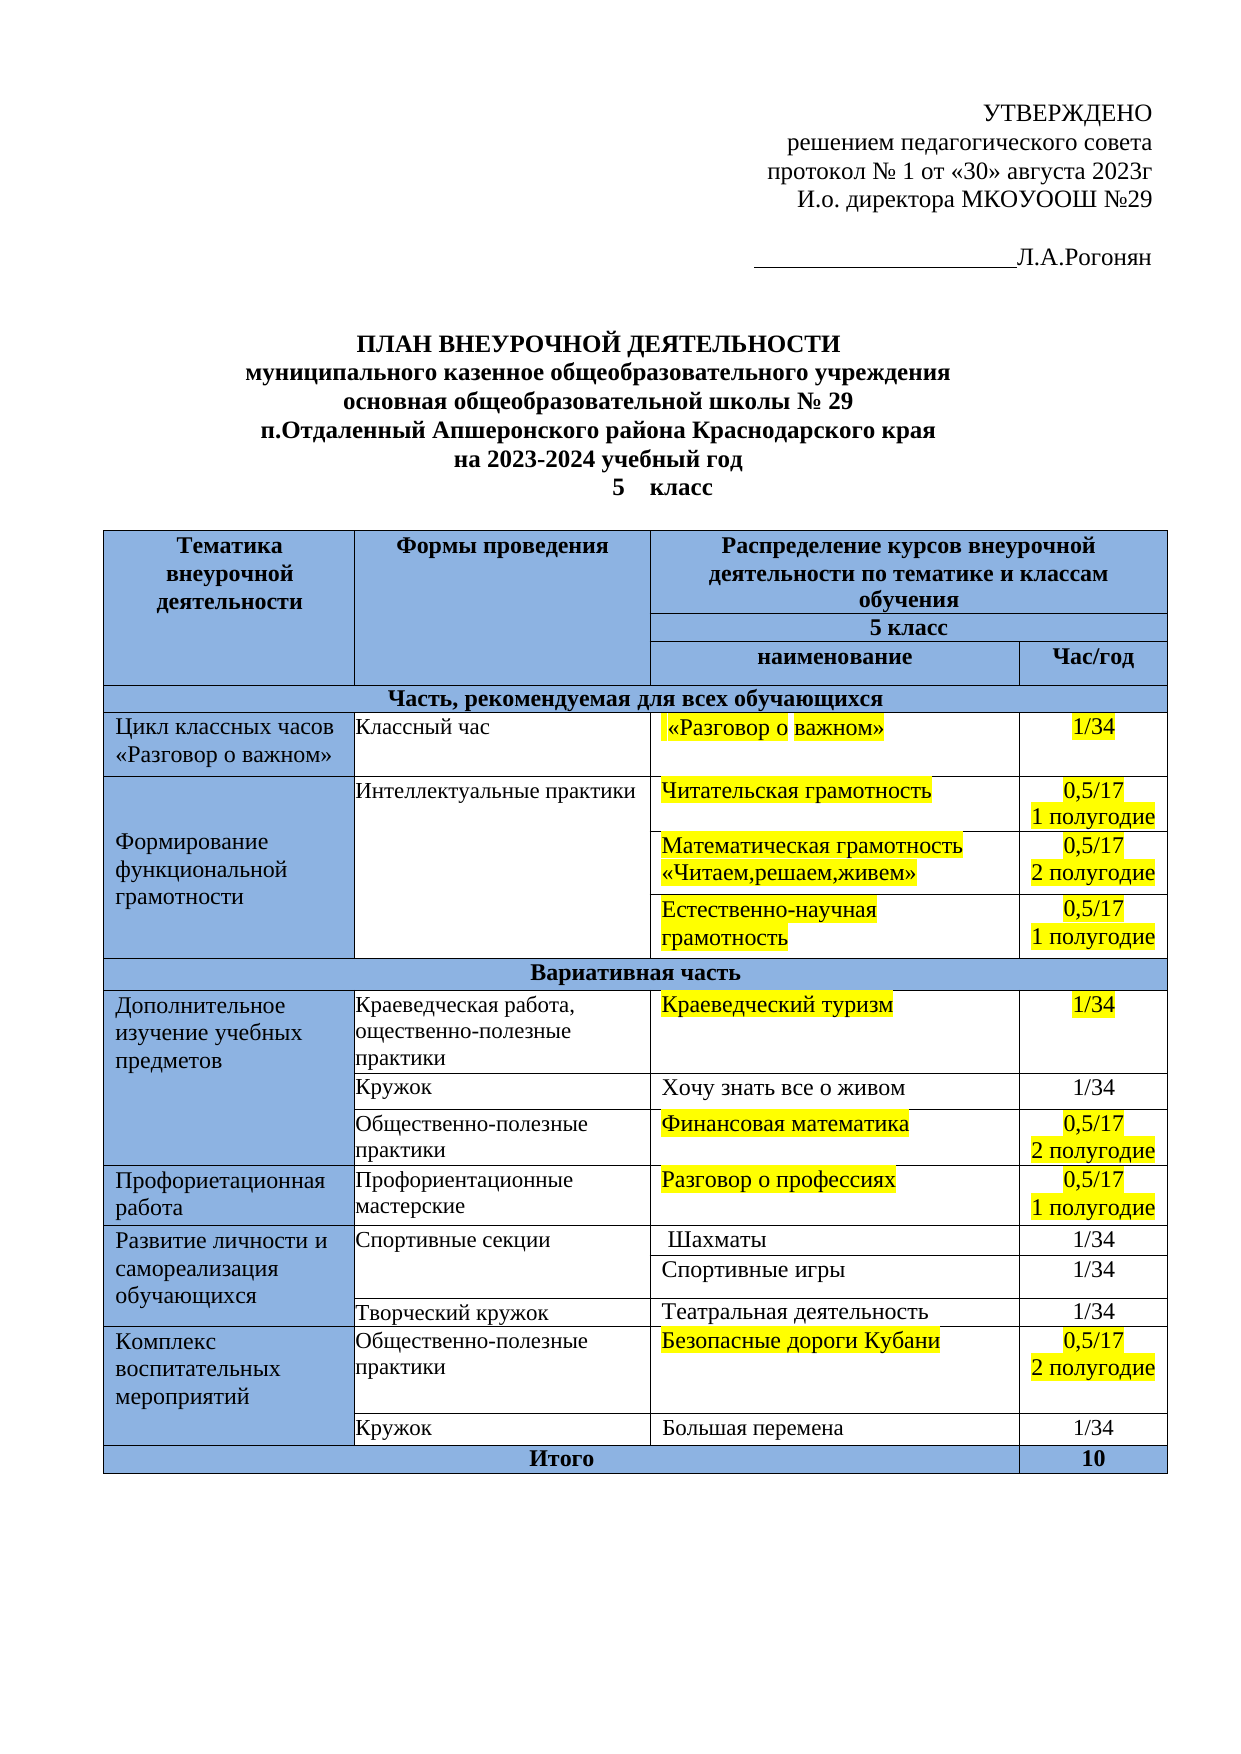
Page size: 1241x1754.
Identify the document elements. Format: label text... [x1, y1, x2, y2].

list класс [612, 472, 1153, 501]
table_cell Кружок [355, 1414, 650, 1445]
table_cell Разговор о профессиях [651, 1166, 1019, 1225]
text ПЛАН ВНЕУРОЧНОЙ ДЕЯТЕЛЬНОСТИ [194, 329, 1002, 357]
table_cell Кружок [355, 1074, 650, 1109]
table_header Распределение курсов внеурочной деятельности по тематике и классам обучения [651, 531, 1167, 613]
table_cell Итого [104, 1446, 1019, 1473]
table_cell Час/год [1020, 642, 1167, 685]
table_cell Часть, рекомендуемая для всех обучающихся [104, 686, 1167, 712]
text УТВЕРЖДЕНО [44, 98, 1152, 127]
text решением педагогического совета протокол № 1 от «30» августа 2023г И.о. директора МКОУООШ №29 [767, 127, 1152, 213]
text муниципального казенное общеобразовательного учреждения основная общеобразовательной школы № 29 [208, 357, 988, 415]
table_cell Безопасные дороги Кубани [651, 1327, 1019, 1413]
table_cell Финансовая математика [651, 1110, 1019, 1165]
table_cell Общественно-полезные практики [355, 1110, 650, 1165]
table_cell Профориетационная работа [104, 1166, 354, 1225]
table_cell Математическая грамотность «Читаем,решаем,живем» [651, 832, 1019, 894]
table_cell Краеведческий туризм [651, 991, 1019, 1072]
table_cell Творческий кружок [355, 1299, 650, 1326]
text п.Отдаленный Апшеронского района Краснодарского края на 2023-2024 учебный год [260, 415, 936, 472]
table_cell Формирование функциональной грамотности [104, 777, 354, 958]
table_cell 0,5/17 2 полугодие [1020, 832, 1167, 894]
table_cell Спортивные игры [651, 1256, 1019, 1298]
table_cell 1/34 [1020, 1256, 1167, 1298]
table_cell 1/34 [1020, 1074, 1167, 1109]
table_cell наименование [651, 642, 1019, 685]
table_cell 10 [1020, 1446, 1167, 1473]
table_cell Профориентационные мастерские [355, 1166, 650, 1225]
table_cell Большая перемена [651, 1414, 1019, 1445]
table_cell Общественно-полезные практики [355, 1327, 650, 1413]
table_cell 1/34 [1020, 991, 1167, 1072]
table_cell «Разговор о важном» [651, 713, 1019, 776]
table_cell 1/34 [1020, 1226, 1167, 1255]
table_cell Естественно-научная грамотность [651, 895, 1019, 958]
table_cell Шахматы [651, 1226, 1019, 1255]
table_cell Классный час [355, 713, 650, 776]
table_cell 0,5/17 1 полугодие [1020, 777, 1167, 831]
table_cell 0,5/17 1 полугодие [1020, 895, 1167, 958]
table_cell 0,5/17 1 полугодие [1020, 1166, 1167, 1225]
table_cell Читательская грамотность [651, 777, 1019, 831]
table_cell 1/34 [1020, 713, 1167, 776]
table_cell Цикл классных часов «Разговор о важном» [104, 713, 354, 776]
table_cell Комплекс воспитательных мероприятий [104, 1327, 354, 1445]
table_header Тематика внеурочной деятельности [104, 531, 354, 685]
table_cell Хочу знать все о живом [651, 1074, 1019, 1109]
table_cell Дополнительное изучение учебных предметов [104, 991, 354, 1165]
text Л.А.Рогонян [754, 242, 1209, 271]
table_cell Интеллектуальные практики [355, 777, 650, 958]
table_cell 0,5/17 2 полугодие [1020, 1110, 1167, 1165]
table_cell 5 класс [651, 614, 1167, 641]
table_cell 0,5/17 2 полугодие [1020, 1327, 1167, 1413]
table_cell Развитие личности и самореализация обучающихся [104, 1226, 354, 1326]
table_header Формы проведения [355, 531, 650, 685]
table_cell Вариативная часть [104, 959, 1167, 990]
table_cell 1/34 [1020, 1414, 1167, 1445]
table_cell Краеведческая работа, ощественно-полезные практики [355, 991, 650, 1072]
table_cell Театральная деятельность [651, 1299, 1019, 1326]
table_cell 1/34 [1020, 1299, 1167, 1326]
table_cell Спортивные секции [355, 1226, 650, 1298]
